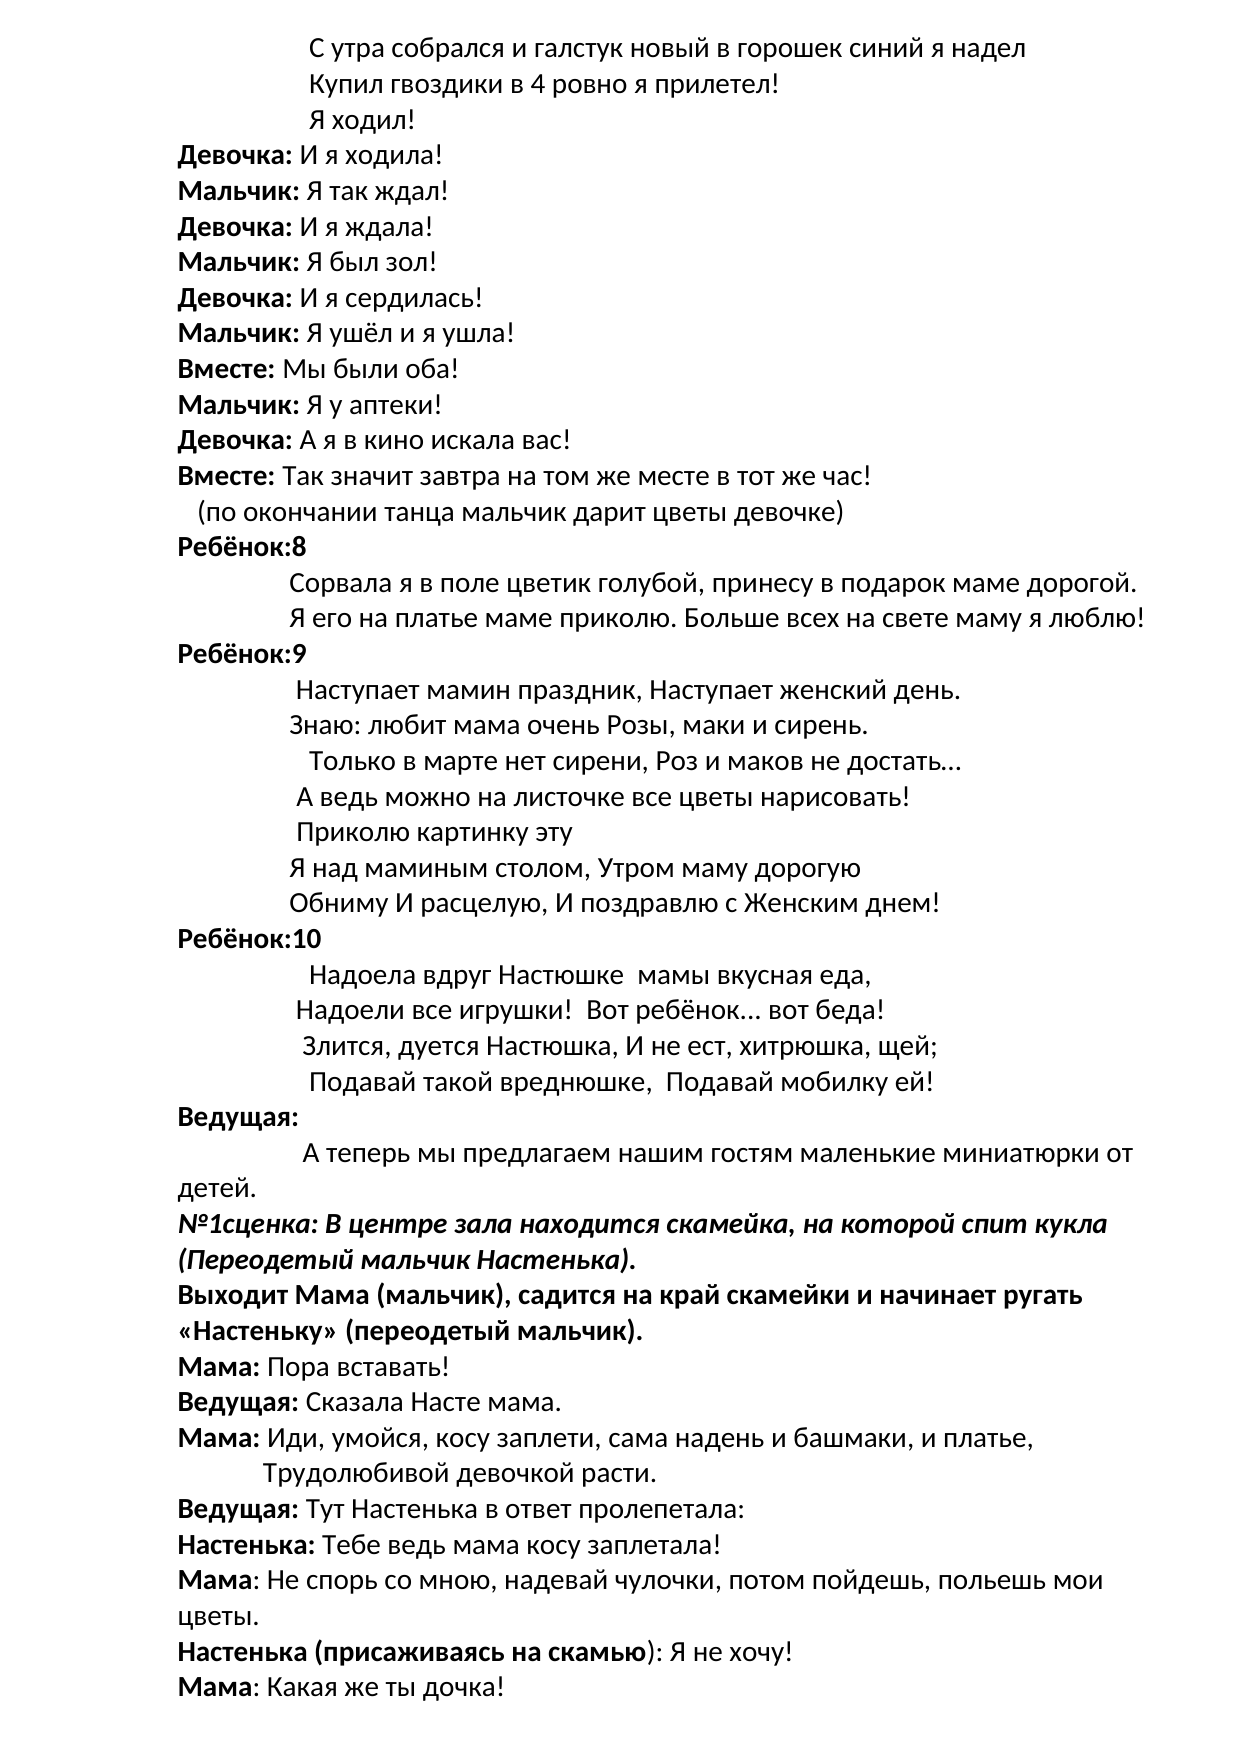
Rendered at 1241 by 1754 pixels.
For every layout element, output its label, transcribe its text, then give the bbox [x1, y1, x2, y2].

text С утра собрался и галстук новый в горошек синий я надел [177, 29, 1152, 65]
text Злится, дуется Настюшка, И не ест, хитрюшка, щей; [177, 1027, 1152, 1063]
text Мальчик: Я так ждал! [177, 172, 1152, 208]
text Девочка: А я в кино искала вас! [177, 421, 1152, 457]
text Я ходил! [177, 101, 1152, 136]
text Мама: Иди, умойся, косу заплети, сама надень и башмаки, и платье, [177, 1419, 1152, 1454]
text Трудолюбивой девочкой расти. [177, 1454, 1152, 1490]
text Ведущая: Сказала Насте мама. [177, 1383, 1152, 1419]
text Ребёнок:9 [177, 635, 1152, 671]
text Надоели все игрушки! Вот ребёнок... вот беда! [177, 991, 1152, 1027]
text Вместе: Мы были оба! [177, 350, 1152, 386]
text Ребёнок:10 [177, 920, 1152, 956]
text А теперь мы предлагаем нашим гостям маленькие миниатюрки от детей. [177, 1134, 1152, 1205]
text Ведущая: [177, 1098, 1152, 1134]
text Мама: Пора вставать! [177, 1348, 1152, 1383]
text Сорвала я в поле цветик голубой, принесу в подарок маме дорогой. [177, 564, 1152, 599]
text Настенька (присаживаясь на скамью): Я не хочу! [177, 1633, 1152, 1668]
text Приколю картинку эту [177, 813, 1152, 849]
text Мальчик: Я ушёл и я ушла! [177, 314, 1152, 350]
text Настенька: Тебе ведь мама косу заплетала! [177, 1526, 1152, 1561]
text Знаю: любит мама очень Розы, маки и сирень. [177, 706, 1152, 742]
text Девочка: И я сердилась! [177, 279, 1152, 314]
text Подавай такой вреднюшке, Подавай мобилку ей! [177, 1063, 1152, 1098]
text Вместе: Так значит завтра на том же месте в тот же час! [177, 457, 1152, 493]
text Обниму И расцелую, И поздравлю с Женским днем! [177, 884, 1152, 920]
text Мальчик: Я был зол! [177, 243, 1152, 279]
text Я над маминым столом, Утром маму дорогую [177, 849, 1152, 884]
text А ведь можно на листочке все цветы нарисовать! [177, 778, 1152, 813]
text Девочка: И я ждала! [177, 208, 1152, 243]
text Только в марте нет сирени, Роз и маков не достать… [177, 742, 1152, 778]
text Ведущая: Тут Настенька в ответ пролепетала: [177, 1490, 1152, 1526]
text Мама: Какая же ты дочка! [177, 1668, 1152, 1704]
text Мама: Не спорь со мною, надевай чулочки, потом пойдешь, польешь мои цветы. [177, 1561, 1152, 1633]
text Девочка: И я ходила! [177, 136, 1152, 172]
text Наступает мамин праздник, Наступает женский день. [177, 671, 1152, 706]
text №1сценка: В центре зала находится скамейка, на которой спит кукла (Переодетый мальчик Настенька). [177, 1205, 1152, 1276]
text Я его на платье маме приколю. Больше всех на свете маму я люблю! [177, 599, 1152, 635]
text Ребёнок:8 [177, 528, 1152, 564]
text Выходит Мама (мальчик), садится на край скамейки и начинает ругать «Настеньку» (переодетый мальчик). [177, 1276, 1152, 1348]
text Мальчик: Я у аптеки! [177, 386, 1152, 421]
text Надоела вдруг Настюшке мамы вкусная еда, [177, 956, 1152, 991]
text Купил гвоздики в 4 ровно я прилетел! [177, 65, 1152, 101]
text (по окончании танца мальчик дарит цветы девочке) [177, 493, 1152, 528]
